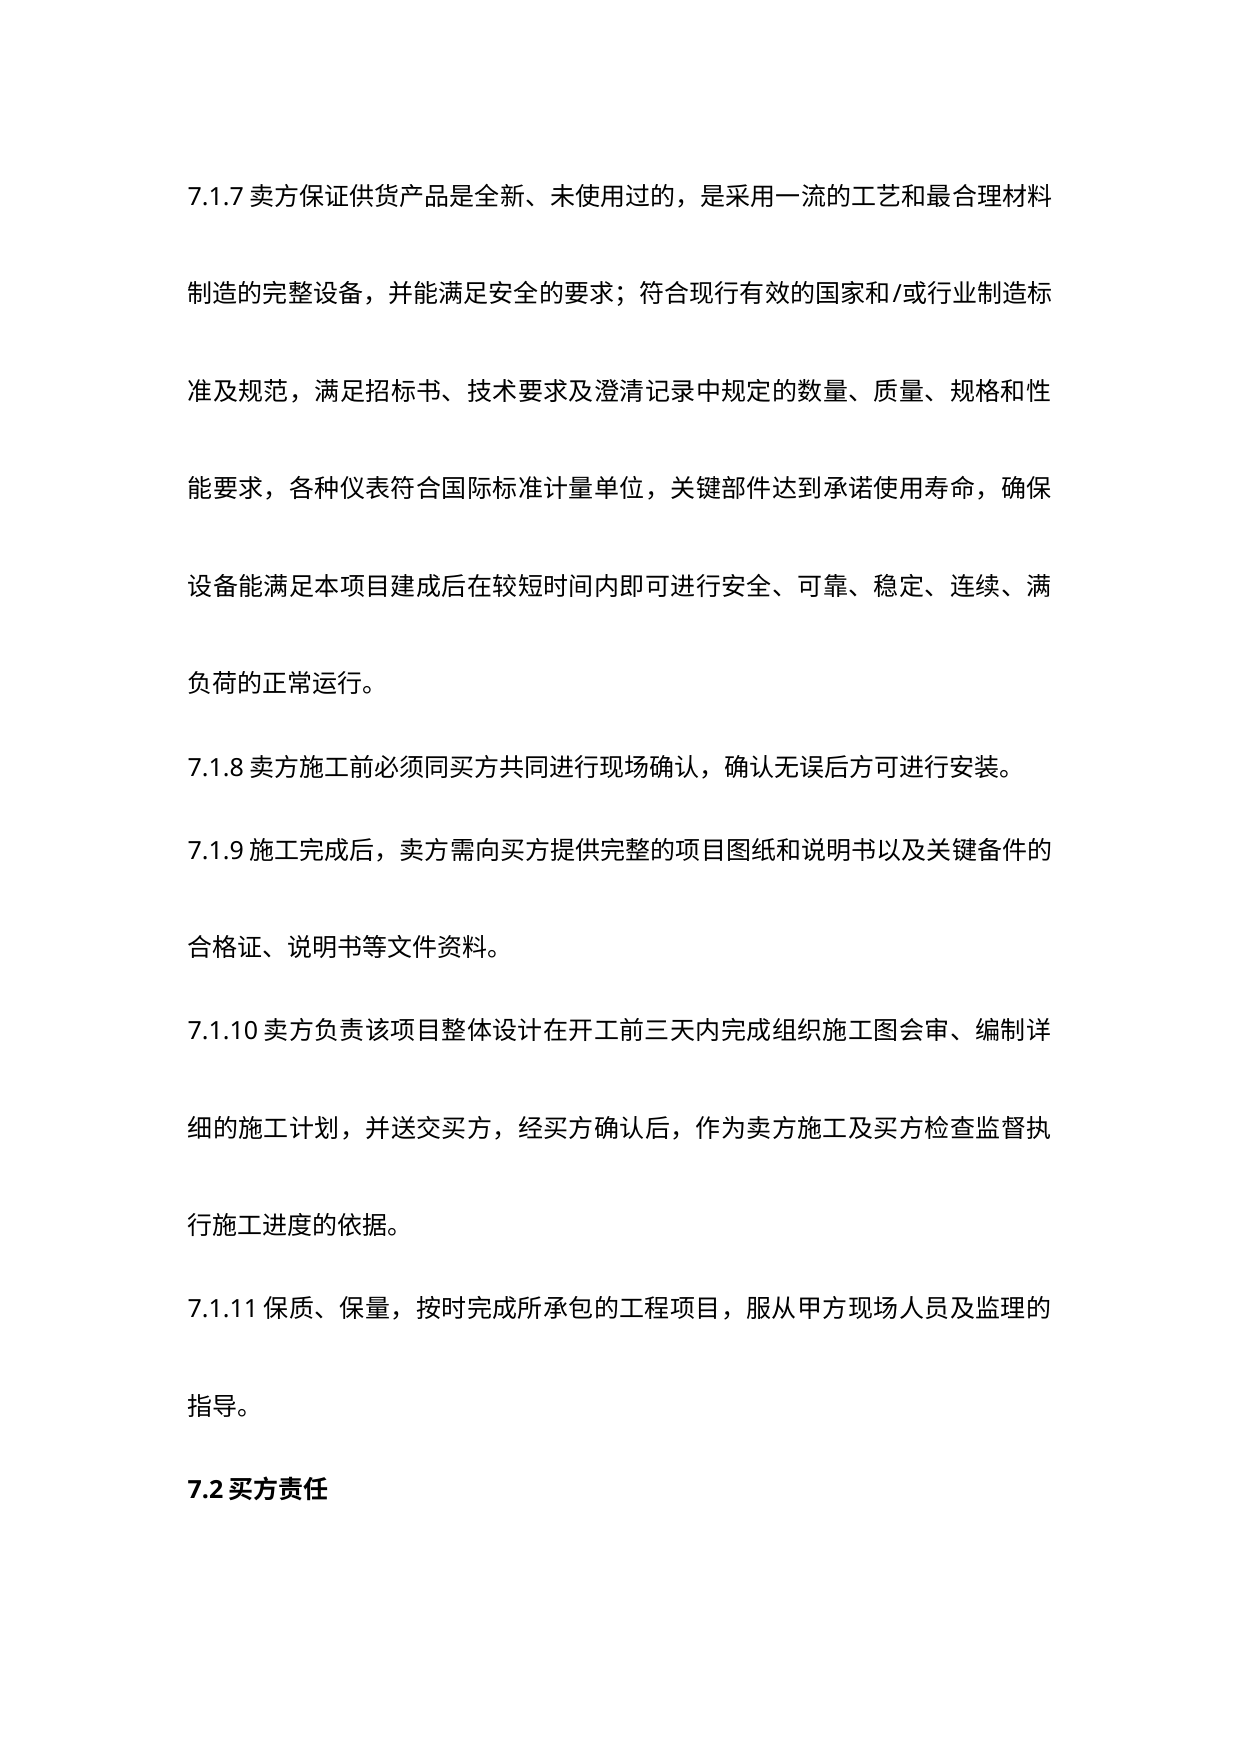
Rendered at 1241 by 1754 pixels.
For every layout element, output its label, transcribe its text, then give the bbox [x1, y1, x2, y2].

text 7.1.11保质、保量，按时完成所承包的工程项目，服从甲方现场人员及监理的指导。 [187, 1274, 1053, 1437]
text 7.1.9施工完成后，卖方需向买方提供完整的项目图纸和说明书以及关键备件的合格证、说明书等文件资料。 [187, 816, 1053, 978]
text 7.1.10卖方负责该项目整体设计在开工前三天内完成组织施工图会审、编制详细的施工计划，并送交买方，经买方确认后，作为卖方施工及买方检查监督执行施工进度的依据。 [187, 996, 1053, 1256]
text 7.1.8卖方施工前必须同买方共同进行现场确认，确认无误后方可进行安装。 [187, 733, 1053, 798]
text 7.1.7卖方保证供货产品是全新、未使用过的，是采用一流的工艺和最合理材料制造的完整设备，并能满足安全的要求；符合现行有效的国家和/或行业制造标准及规范，满足招标书、技术要求及澄清记录中规定的数量、质量、规格和性能要求，各种仪表符合国际标准计量单位，关键部件达到承诺使用寿命，确保设备能满足本项目建成后在较短时间内即可进行安全、可靠、稳定、连续、满负荷的正常运行。 [187, 162, 1053, 714]
text 7.2买方责任 [187, 1455, 1053, 1520]
